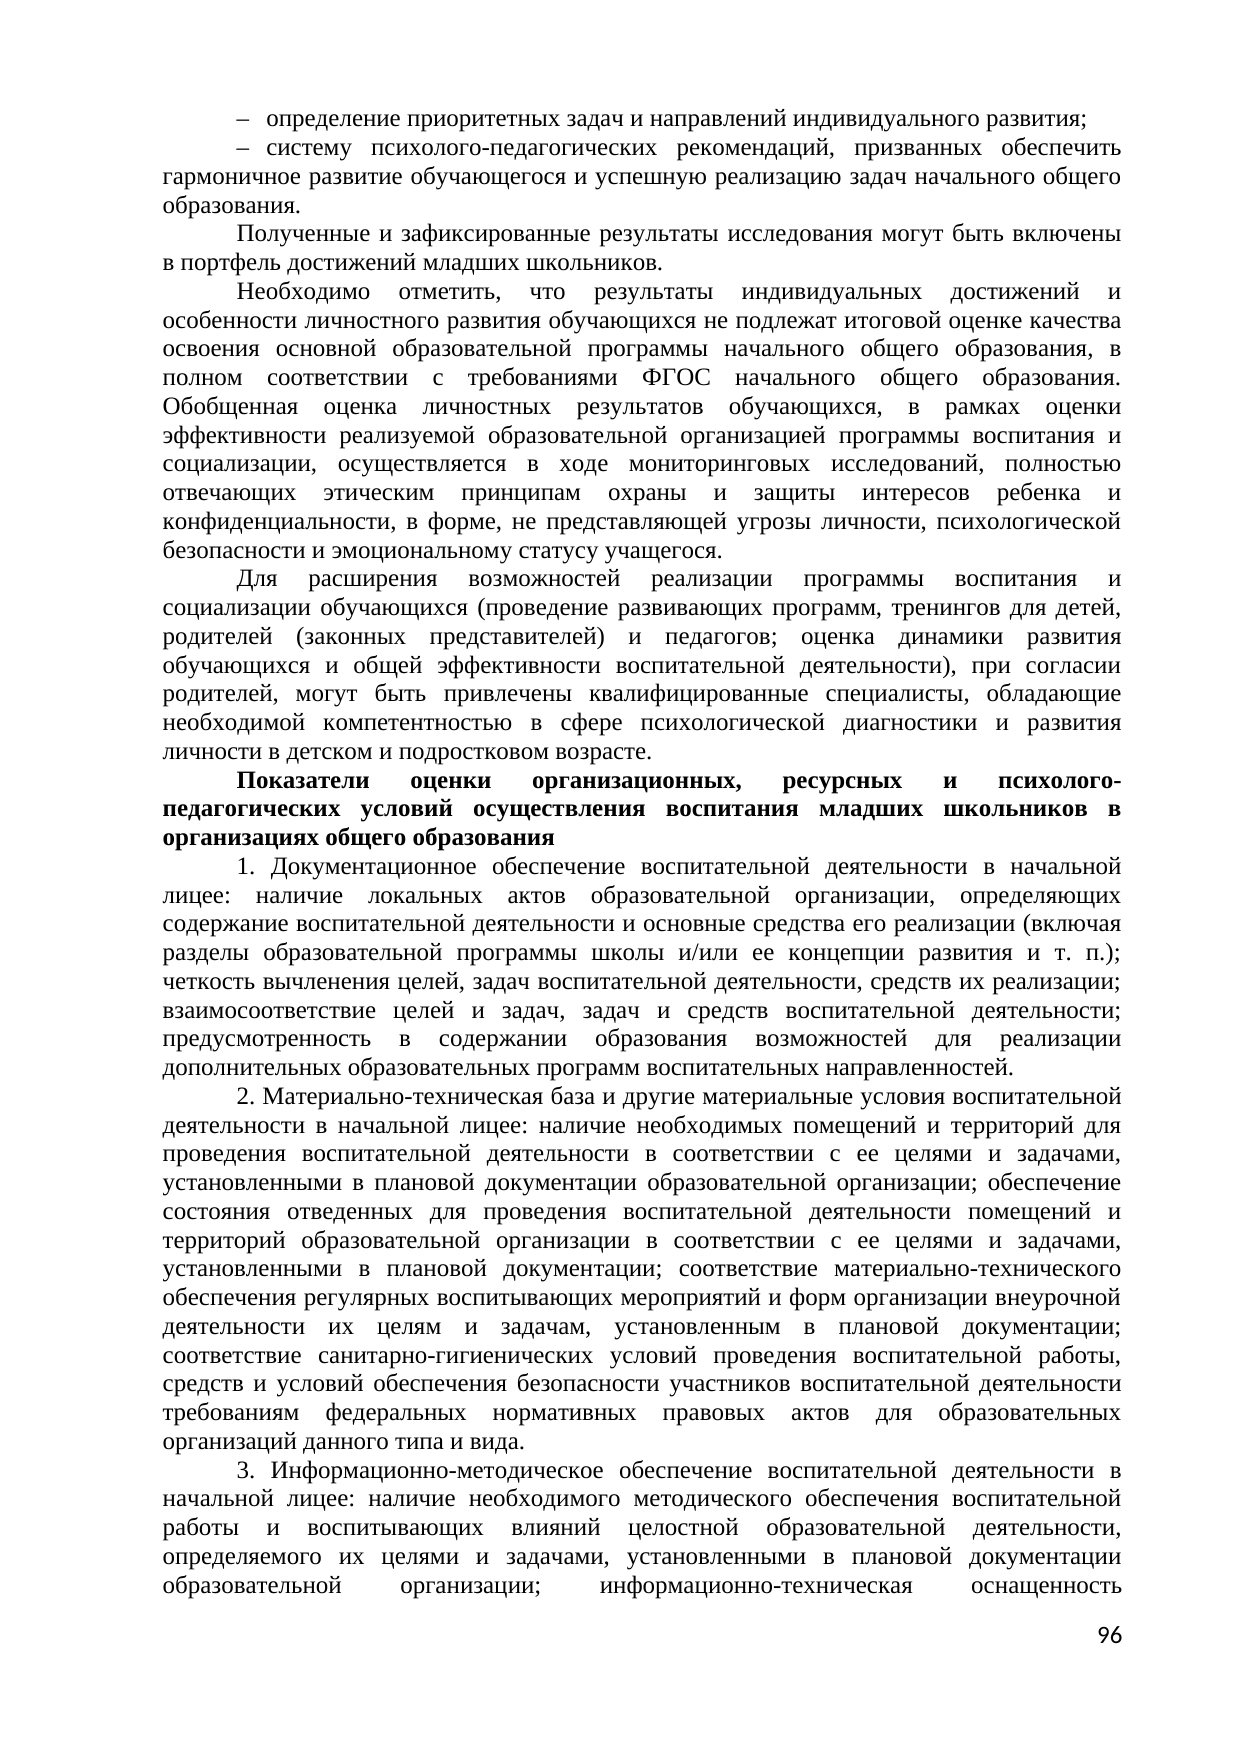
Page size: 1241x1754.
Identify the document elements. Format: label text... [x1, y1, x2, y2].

text 1. Документационное обеспечение воспитательной деятельности в начальной лицее: наличие локальных актов образовательной организации, определяющих содержание воспитательной деятельности и основные средства его реализации (включая разделы образовательной программы школы и/или ее концепции развития и т. п.); четкость вычленения целей, задач воспитательной деятельности, средств их реализации; взаимосоответствие целей и задач, задач и средств воспитательной деятельности; предусмотренность в содержании образования возможностей для реализации дополнительных образовательных программ воспитательных направленностей. [162, 851, 1122, 1081]
list систему психолого-педагогических рекомендаций, призванных обеспечить гармоничное развитие обучающегося и успешную реализацию задач начального общего образования. [162, 132, 1122, 218]
text Необходимо отметить, что результаты индивидуальных достижений и особенности личностного развития обучающихся не подлежат итоговой оценке качества освоения основной образовательной программы начального общего образования, в полном соответствии с требованиями ФГОС начального общего образования. Обобщенная оценка личностных результатов обучающихся, в рамках оценки эффективности реализуемой образовательной организацией программы воспитания и социализации, осуществляется в ходе мониторинговых исследований, полностью отвечающих этическим принципам охраны и защиты интересов ребенка и конфиденциальности, в форме, не представляющей угрозы личности, психологической безопасности и эмоциональному статусу учащегося. [162, 276, 1122, 563]
list определение приоритетных задач и направлений индивидуального развития; [162, 103, 1122, 132]
text Для расширения возможностей реализации программы воспитания и социализации обучающихся (проведение развивающих программ, тренингов для детей, родителей (законных представителей) и педагогов; оценка динамики развития обучающихся и общей эффективности воспитательной деятельности), при согласии родителей, могут быть привлечены квалифицированные специалисты, обладающие необходимой компетентностью в сфере психологической диагностики и развития личности в детском и подростковом возрасте. [162, 563, 1122, 765]
text Полученные и зафиксированные результаты исследования могут быть включены в портфель достижений младших школьников. [162, 218, 1122, 276]
text 2. Материально-техническая база и другие материальные условия воспитательной деятельности в начальной лицее: наличие необходимых помещений и территорий для проведения воспитательной деятельности в соответствии с ее целями и задачами, установленными в плановой документации образовательной организации; обеспечение состояния отведенных для проведения воспитательной деятельности помещений и территорий образовательной организации в соответствии с ее целями и задачами, установленными в плановой документации; соответствие материально-технического обеспечения регулярных воспитывающих мероприятий и форм организации внеурочной деятельности их целям и задачам, установленным в плановой документации; соответствие санитарно-гигиенических условий проведения воспитательной работы, средств и условий обеспечения безопасности участников воспитательной деятельности требованиям федеральных нормативных правовых актов для образовательных организаций данного типа и вида. [162, 1081, 1122, 1455]
text Показатели оценки организационных, ресурсных и психолого-педагогических условий осуществления воспитания младших школьников в организациях общего образования [162, 765, 1122, 851]
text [162, 1455, 1122, 1598]
